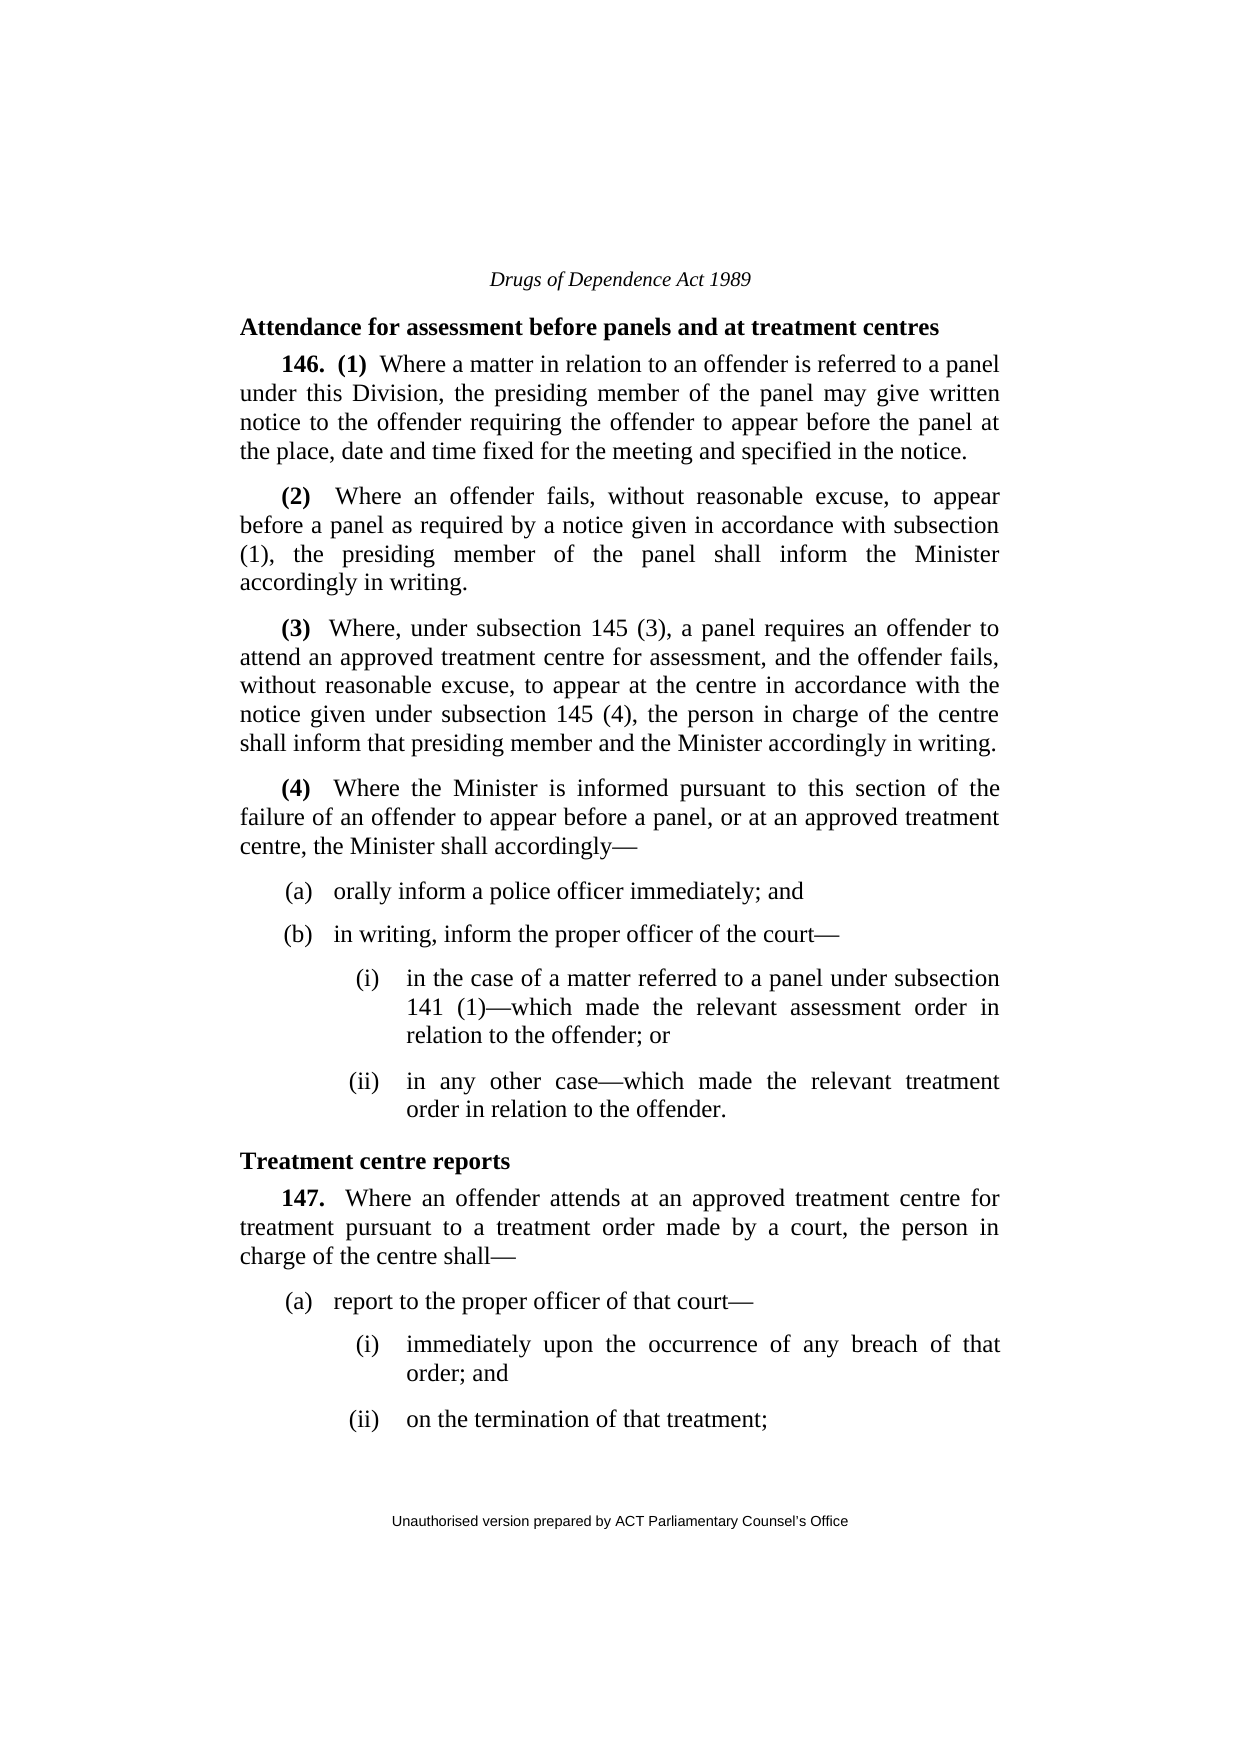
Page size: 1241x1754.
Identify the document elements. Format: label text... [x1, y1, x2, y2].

text (2) Where an offender fails, without reasonable excuse, to appear before a panel as required by a notice given in accordance with subsection (1), the presiding member of the panel shall inform the Minister accordingly in writing. [239, 481, 1001, 596]
text (a) report to the proper officer of that court— [239, 1286, 1001, 1315]
text 147. Where an offender attends at an approved treatment centre for treatment pursuant to a treatment order made by a court, the person in charge of the centre shall— [239, 1183, 1001, 1269]
text (b) in writing, inform the proper officer of the court— [239, 919, 1001, 948]
text (3) Where, under subsection 145 (3), a panel requires an offender to attend an approved treatment centre for assessment, and the offender fails, without reasonable excuse, to appear at the centre in accordance with the notice given under subsection 145 (4), the person in charge of the centre shall inform that presiding member and the Minister accordingly in writing. [239, 613, 1001, 757]
text 146. (1) Where a matter in relation to an offender is referred to a panel under this Division, the presiding member of the panel may give written notice to the offender requiring the offender to appear before the panel at the place, date and time fixed for the meeting and specified in the notice. [239, 349, 1001, 464]
text (i) immediately upon the occurrence of any breach of that order; and [239, 1329, 1001, 1387]
subtitle Treatment centre reports [239, 1146, 1001, 1175]
text (ii) on the termination of that treatment; [239, 1404, 1001, 1432]
subtitle Attendance for assessment before panels and at treatment centres [239, 312, 1001, 341]
text (ii) in any other case—which made the relevant treatment order in relation to the offender. [239, 1066, 1001, 1123]
text (i) in the case of a matter referred to a panel under subsection 141 (1)—which made the relevant assessment order in relation to the offender; or [239, 963, 1001, 1049]
text (4) Where the Minister is informed pursuant to this section of the failure of an offender to appear before a panel, or at an approved treatment centre, the Minister shall accordingly— [239, 773, 1001, 859]
text (a) orally inform a police officer immediately; and [239, 876, 1001, 905]
